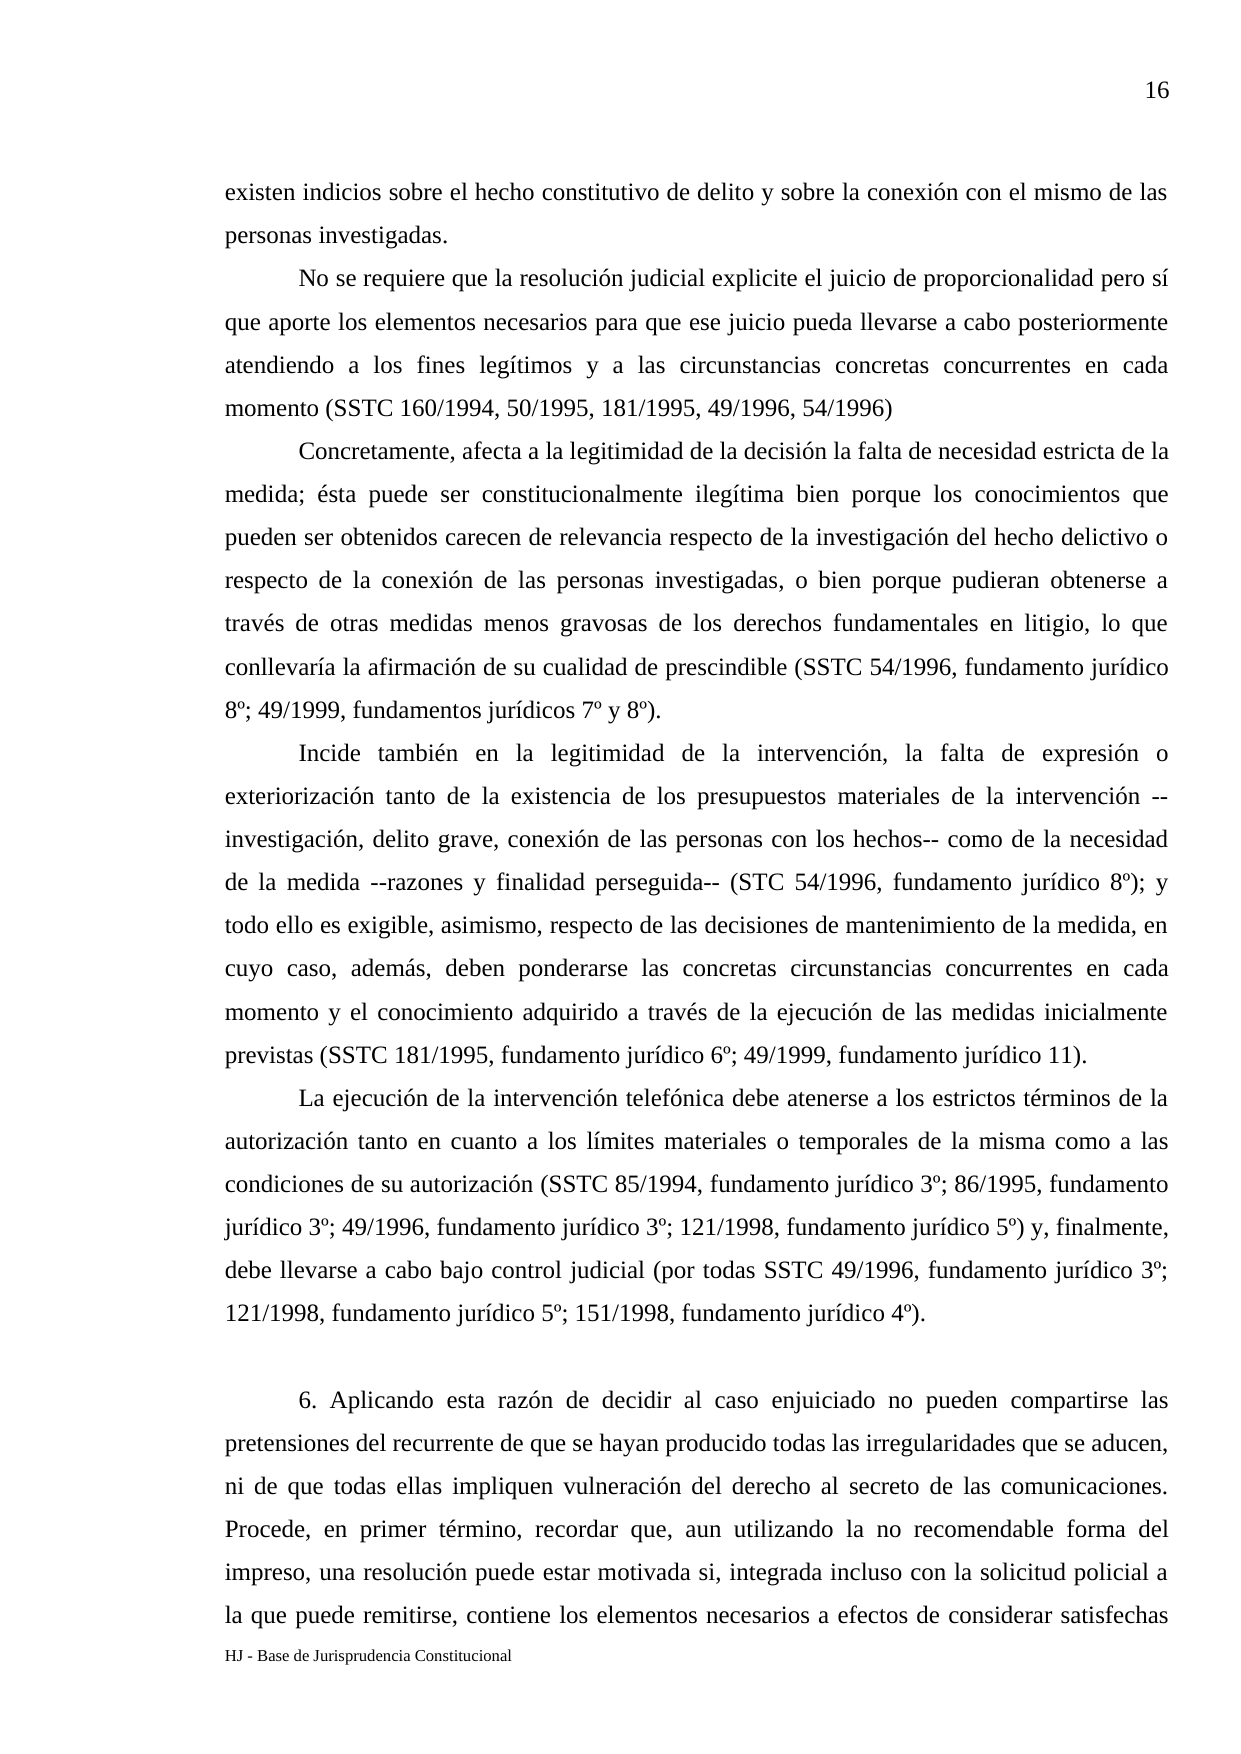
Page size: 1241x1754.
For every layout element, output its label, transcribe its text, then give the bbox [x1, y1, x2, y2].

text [224, 177, 1169, 249]
text Concretamente, afecta a la legitimidad de la decisión la falta de necesidad estricta de la medida; ésta puede ser constitucionalmente ilegítima bien porque los conocimientos que pueden ser obtenidos carecen de relevancia respecto de la investigación del hecho delictivo o respecto de la conexión de las personas investigadas, o bien porque pudieran obtenerse a través de otras medidas menos gravosas de los derechos fundamentales en litigio, lo que conllevaría la afirmación de su cualidad de prescindible (SSTC 54/1996, fundamento jurídico 8º; 49/1999, fundamentos jurídicos 7º y 8º). [224, 436, 1169, 723]
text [224, 1385, 1169, 1629]
text La ejecución de la intervención telefónica debe atenerse a los estrictos términos de la autorización tanto en cuanto a los límites materiales o temporales de la misma como a las condiciones de su autorización (SSTC 85/1994, fundamento jurídico 3º; 86/1995, fundamento jurídico 3º; 49/1996, fundamento jurídico 3º; 121/1998, fundamento jurídico 5º) y, finalmente, debe llevarse a cabo bajo control judicial (por todas SSTC 49/1996, fundamento jurídico 3º; 121/1998, fundamento jurídico 5º; 151/1998, fundamento jurídico 4º). [224, 1083, 1169, 1327]
text Incide también en la legitimidad de la intervención, la falta de expresión o exteriorización tanto de la existencia de los presupuestos materiales de la intervención --investigación, delito grave, conexión de las personas con los hechos-- como de la necesidad de la medida --razones y finalidad perseguida-- (STC 54/1996, fundamento jurídico 8º); y todo ello es exigible, asimismo, respecto de las decisiones de mantenimiento de la medida, en cuyo caso, además, deben ponderarse las concretas circunstancias concurrentes en cada momento y el conocimiento adquirido a través de la ejecución de las medidas inicialmente previstas (SSTC 181/1995, fundamento jurídico 6º; 49/1999, fundamento jurídico 11). [224, 738, 1169, 1068]
text No se requiere que la resolución judicial explicite el juicio de proporcionalidad pero sí que aporte los elementos necesarios para que ese juicio pueda llevarse a cabo posteriormente atendiendo a los fines legítimos y a las circunstancias concretas concurrentes en cada momento (SSTC 160/1994, 50/1995, 181/1995, 49/1996, 54/1996) [224, 263, 1169, 422]
